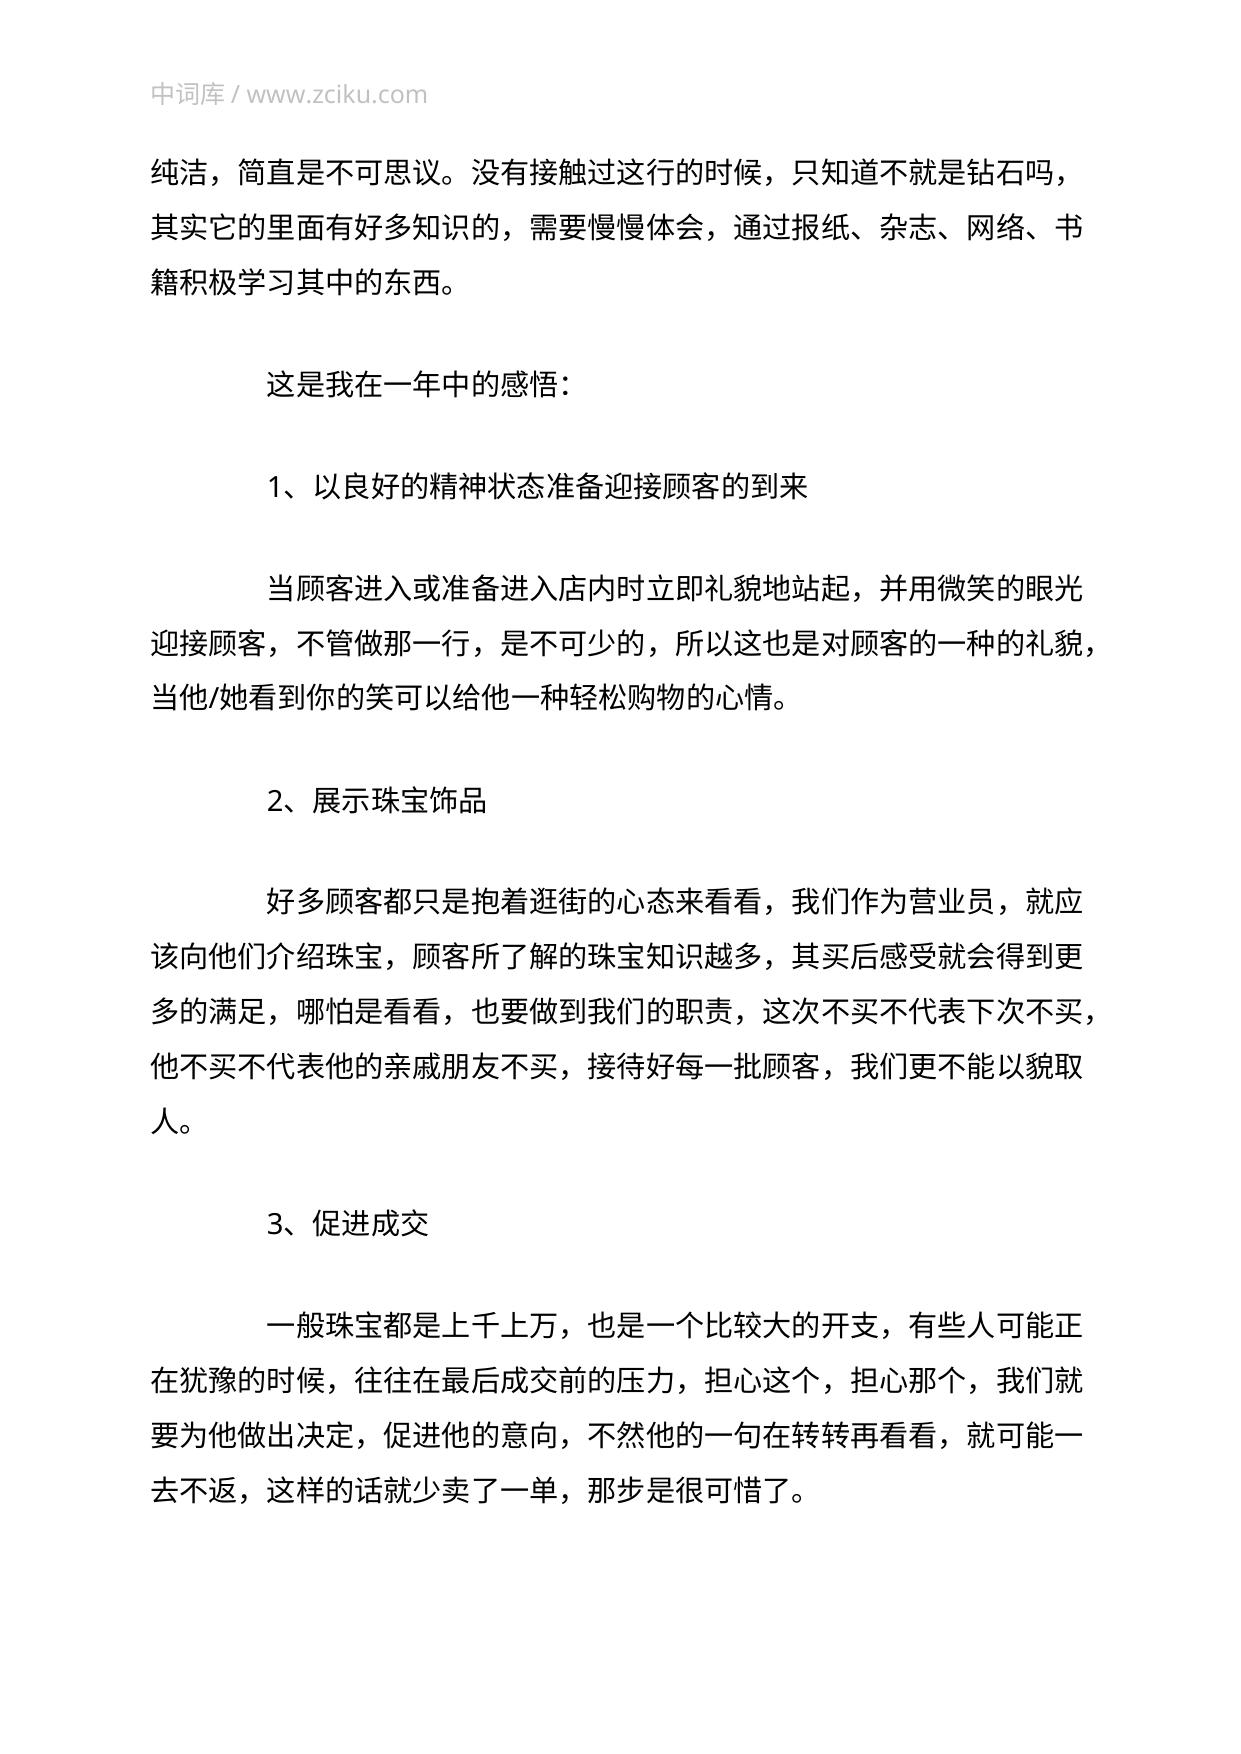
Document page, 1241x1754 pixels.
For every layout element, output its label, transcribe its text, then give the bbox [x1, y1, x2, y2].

text 好多顾客都只是抱着逛街的心态来看看，我们作为营业员，就应该向他们介绍珠宝，顾客所了解的珠宝知识越多，其买后感受就会得到更多的满足，哪怕是看看，也要做到我们的职责，这次不买不代表下次不买，他不买不代表他的亲戚朋友不买，接待好每一批顾客，我们更不能以貌取人。 [150, 879, 1090, 1141]
text 2、展示珠宝饰品 [150, 777, 1090, 819]
text 3、促进成交 [150, 1200, 1090, 1243]
text 这是我在一年中的感悟： [150, 362, 1090, 404]
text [150, 150, 1090, 302]
text 1、以良好的精神状态准备迎接顾客的到来 [150, 463, 1090, 506]
text 当顾客进入或准备进入店内时立即礼貌地站起，并用微笑的眼光迎接顾客，不管做那一行，是不可少的，所以这也是对顾客的一种的礼貌，当他/她看到你的笑可以给他一种轻松购物的心情。 [150, 565, 1090, 717]
text 一般珠宝都是上千上万，也是一个比较大的开支，有些人可能正在犹豫的时候，往往在最后成交前的压力，担心这个，担心那个，我们就要为他做出决定，促进他的意向，不然他的一句在转转再看看，就可能一去不返，这样的话就少卖了一单，那步是很可惜了。 [150, 1302, 1090, 1509]
